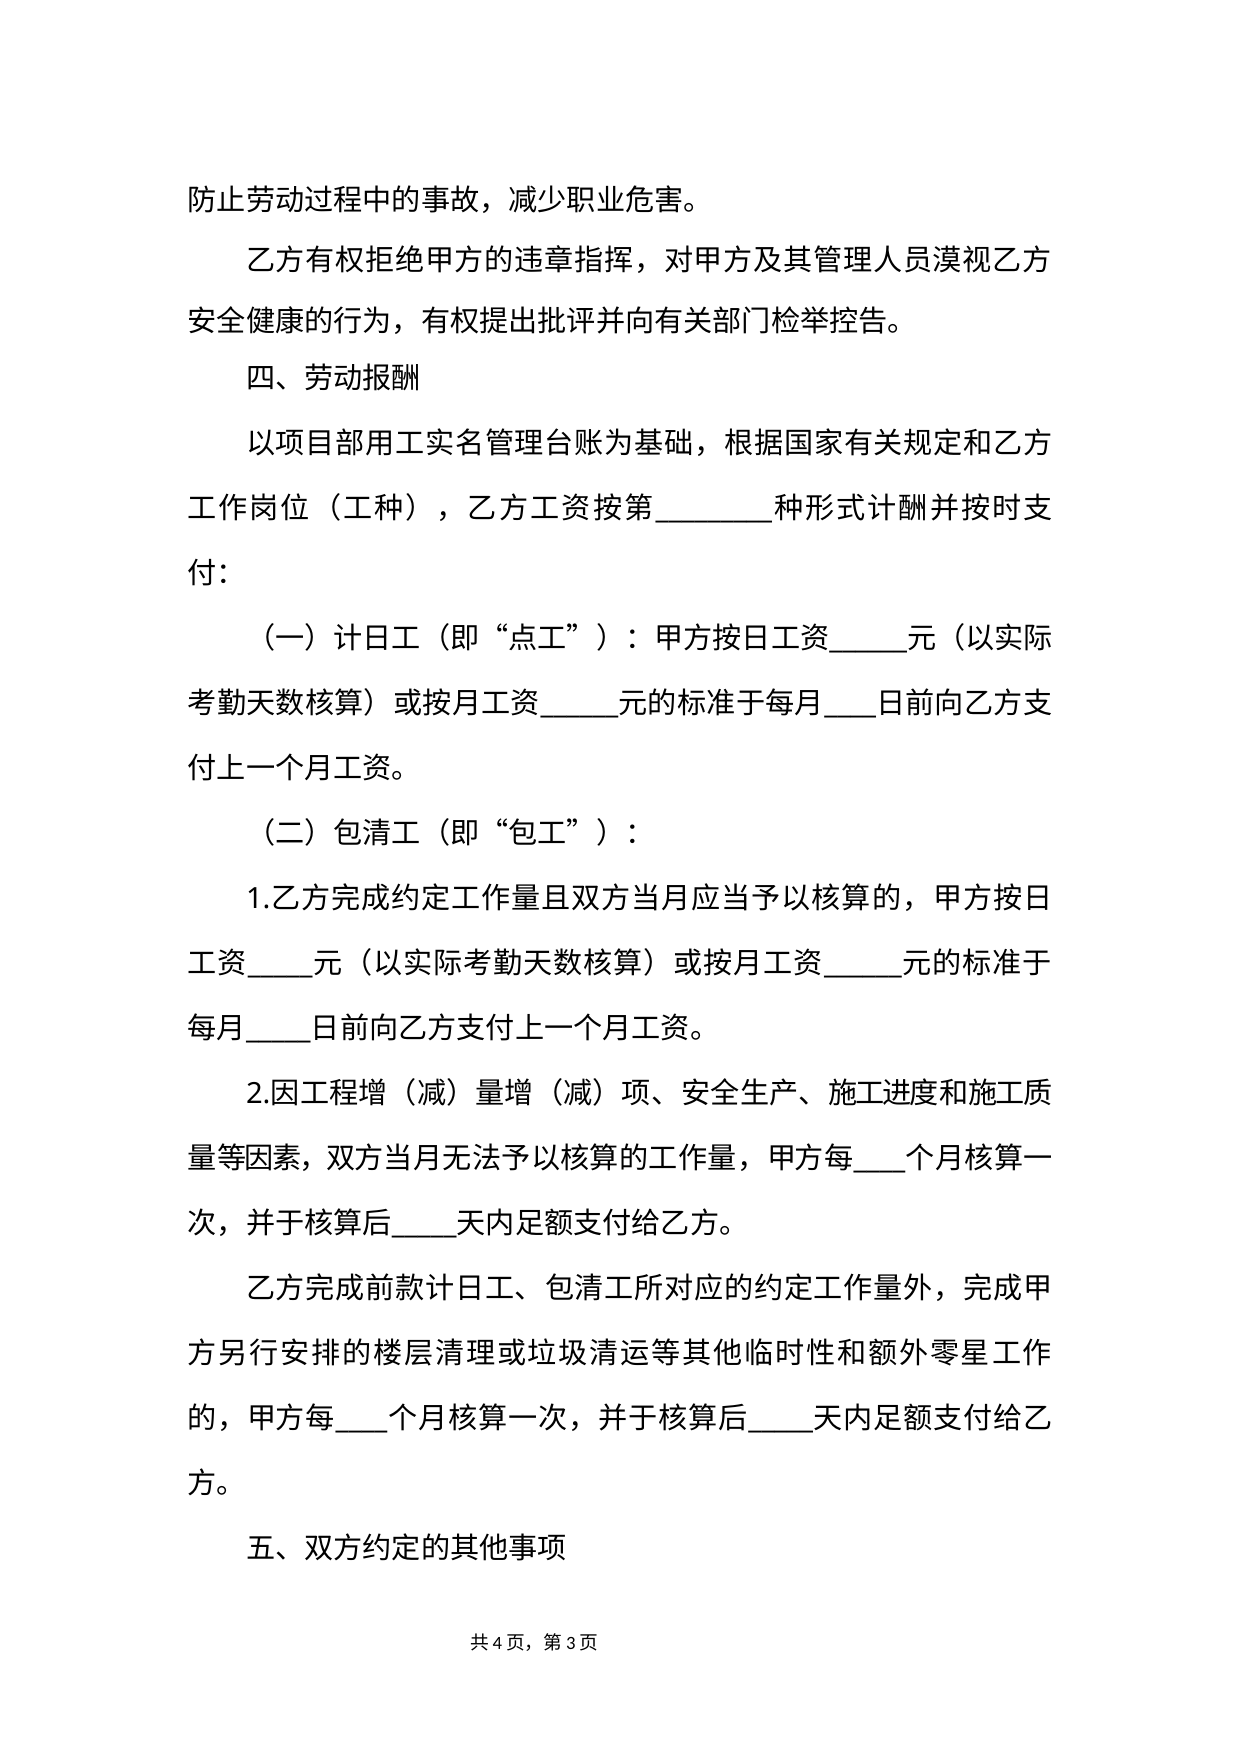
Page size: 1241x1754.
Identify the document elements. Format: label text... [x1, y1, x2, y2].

text 以项目部用工实名管理台账为基础，根据国家有关规定和乙方工作岗位（工种），乙方工资按第_________种形式计酬并按时支付： [187, 408, 1053, 603]
text （二）包清工（即“包工”）： [187, 798, 1053, 863]
text 1.乙方完成约定工作量且双方当月应当予以核算的，甲方按日工资_____元（以实际考勤天数核算）或按月工资______元的标准于每月_____日前向乙方支付上一个月工资。 [187, 863, 1053, 1058]
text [187, 162, 1053, 222]
text 2.因工程增（减）量增（减）项、安全生产、施工进度和施工质量等因素，双方当月无法予以核算的工作量，甲方每____个月核算一次，并于核算后_____天内足额支付给乙方。 [187, 1058, 1053, 1253]
text 四、劳动报酬 [187, 343, 1053, 408]
text 乙方完成前款计日工、包清工所对应的约定工作量外，完成甲方另行安排的楼层清理或垃圾清运等其他临时性和额外零星工作的，甲方每____个月核算一次，并于核算后_____天内足额支付给乙方。 [187, 1253, 1053, 1513]
text 五、双方约定的其他事项 [187, 1513, 1053, 1578]
text （一）计日工（即“点工”）：甲方按日工资______元（以实际考勤天数核算）或按月工资______元的标准于每月____日前向乙方支付上一个月工资。 [187, 603, 1053, 798]
text 乙方有权拒绝甲方的违章指挥，对甲方及其管理人员漠视乙方安全健康的行为，有权提出批评并向有关部门检举控告。 [187, 222, 1053, 343]
